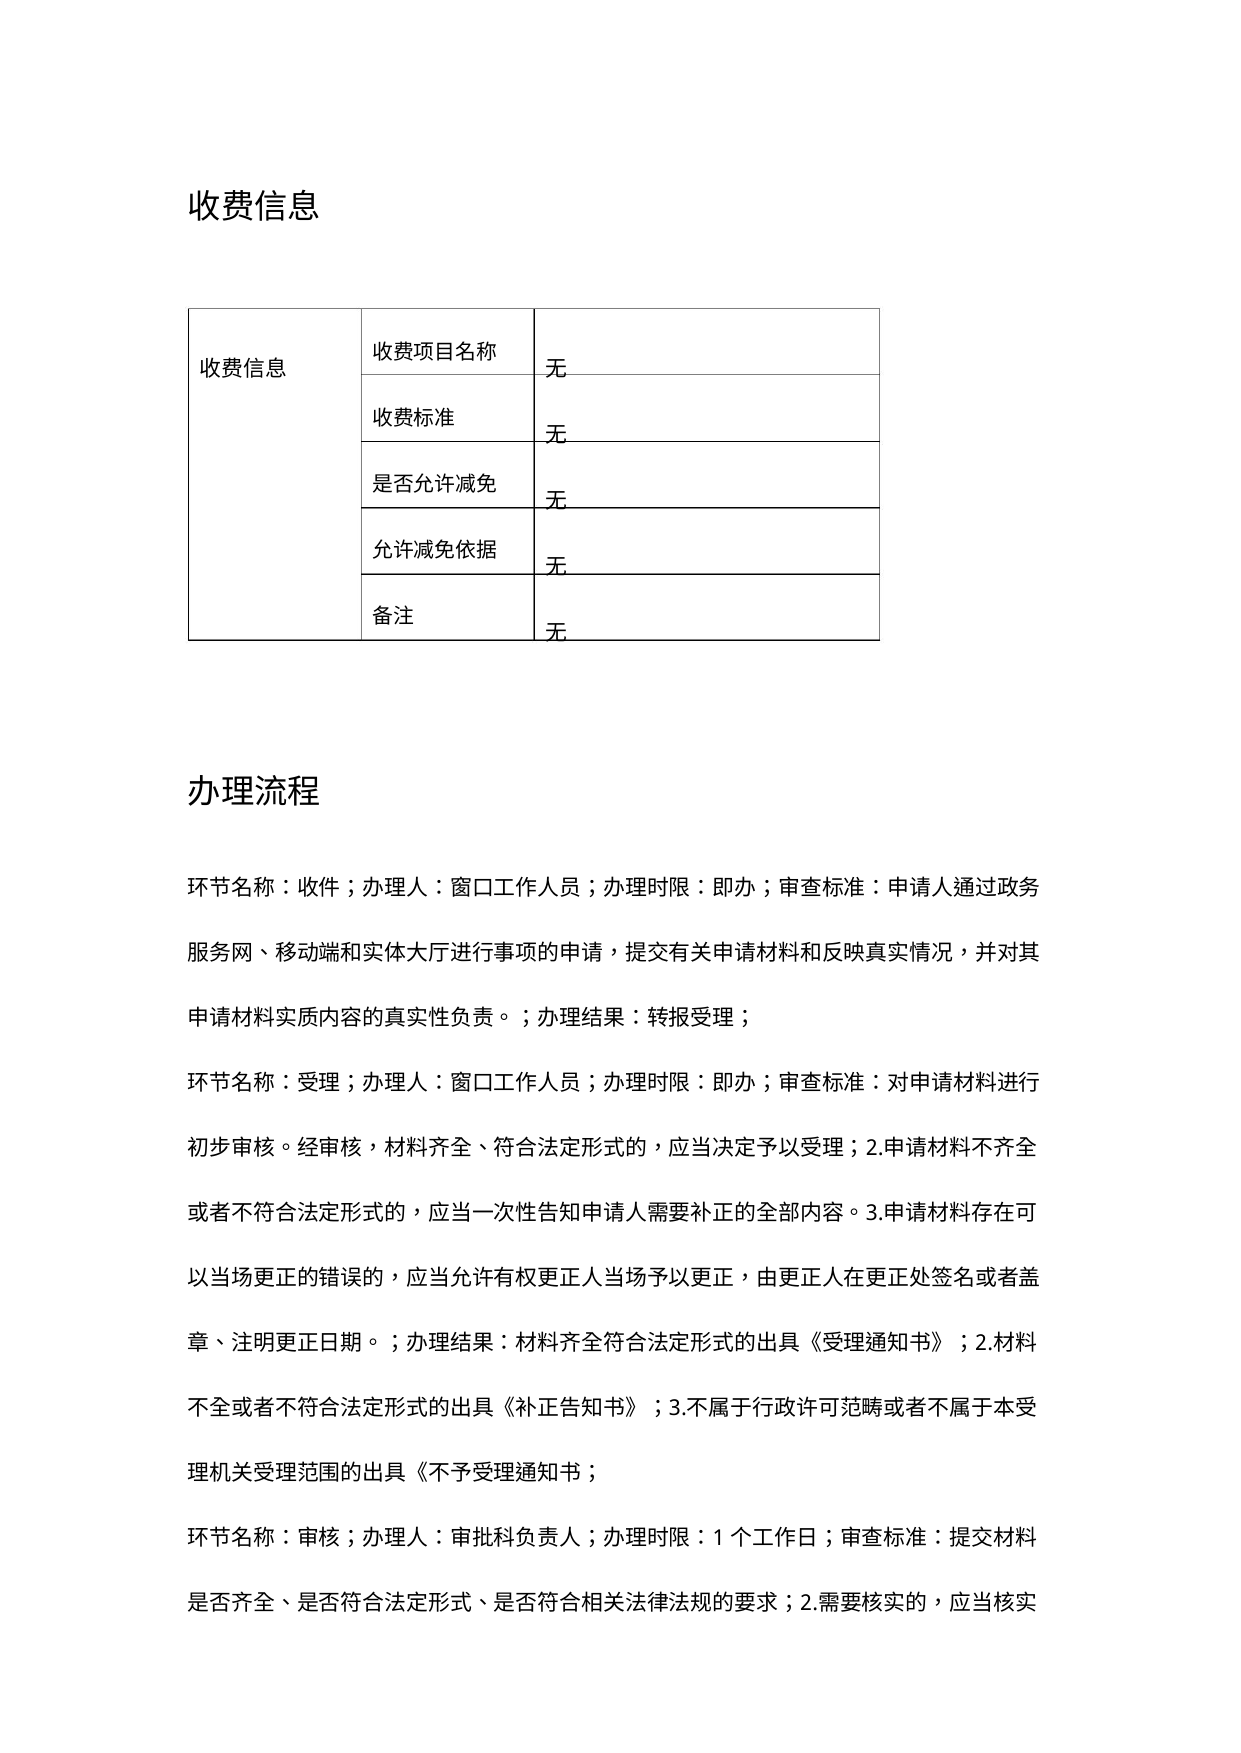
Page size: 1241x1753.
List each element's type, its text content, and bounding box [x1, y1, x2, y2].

list 环节名称：受理；办理人：窗口工作人员；办理时限：即办；审查标准：对申请材料进行 [187, 1070, 1066, 1096]
list 初步审核。经审核，材料齐全、符合法定形式的，应当决定予以受理；2.申请材料不齐全 [187, 1135, 1066, 1161]
list 理机关受理范围的出具《不予受理通知书； [187, 1460, 1066, 1486]
list 无 [545, 620, 592, 646]
list 无 [545, 422, 592, 447]
list 无 [545, 488, 592, 513]
picture [185, 306, 884, 644]
list 无 [545, 554, 592, 579]
list 章、注明更正日期。；办理结果：材料齐全符合法定形式的出具《受理通知书》；2.材料 [187, 1330, 1066, 1356]
list 无 [545, 356, 592, 381]
list 收费信息 [187, 187, 346, 226]
list 服务网、移动端和实体大厅进行事项的申请，提交有关申请材料和反映真实情况，并对其 [187, 940, 1066, 966]
list 或者不符合法定形式的，应当一次性告知申请人需要补正的全部内容。3.申请材料存在可 [187, 1200, 1066, 1226]
list 不全或者不符合法定形式的出具《补正告知书》；3.不属于行政许可范畴或者不属于本受 [187, 1395, 1066, 1421]
list 以当场更正的错误的，应当允许有权更正人当场予以更正，由更正人在更正处签名或者盖 [187, 1265, 1066, 1291]
list 办理流程 [187, 773, 346, 812]
list 环节名称：审核；办理人：审批科负责人；办理时限：1 个工作日；审查标准：提交材料 [187, 1525, 1062, 1551]
list 收费标准 [372, 406, 522, 431]
list 环节名称：收件；办理人：窗口工作人员；办理时限：即办；审查标准：申请人通过政务 [187, 875, 1066, 901]
list 允许减免依据 [372, 538, 522, 563]
list 是否允许减免 [372, 472, 522, 497]
list 备注 [372, 604, 522, 629]
list 收费信息 [199, 356, 312, 381]
list 是否齐全、是否符合法定形式、是否符合相关法律法规的要求；2.需要核实的，应当核实 [187, 1590, 1062, 1616]
list 申请材料实质内容的真实性负责。；办理结果：转报受理； [187, 1005, 1066, 1031]
list 收费项目名称 [372, 340, 522, 364]
